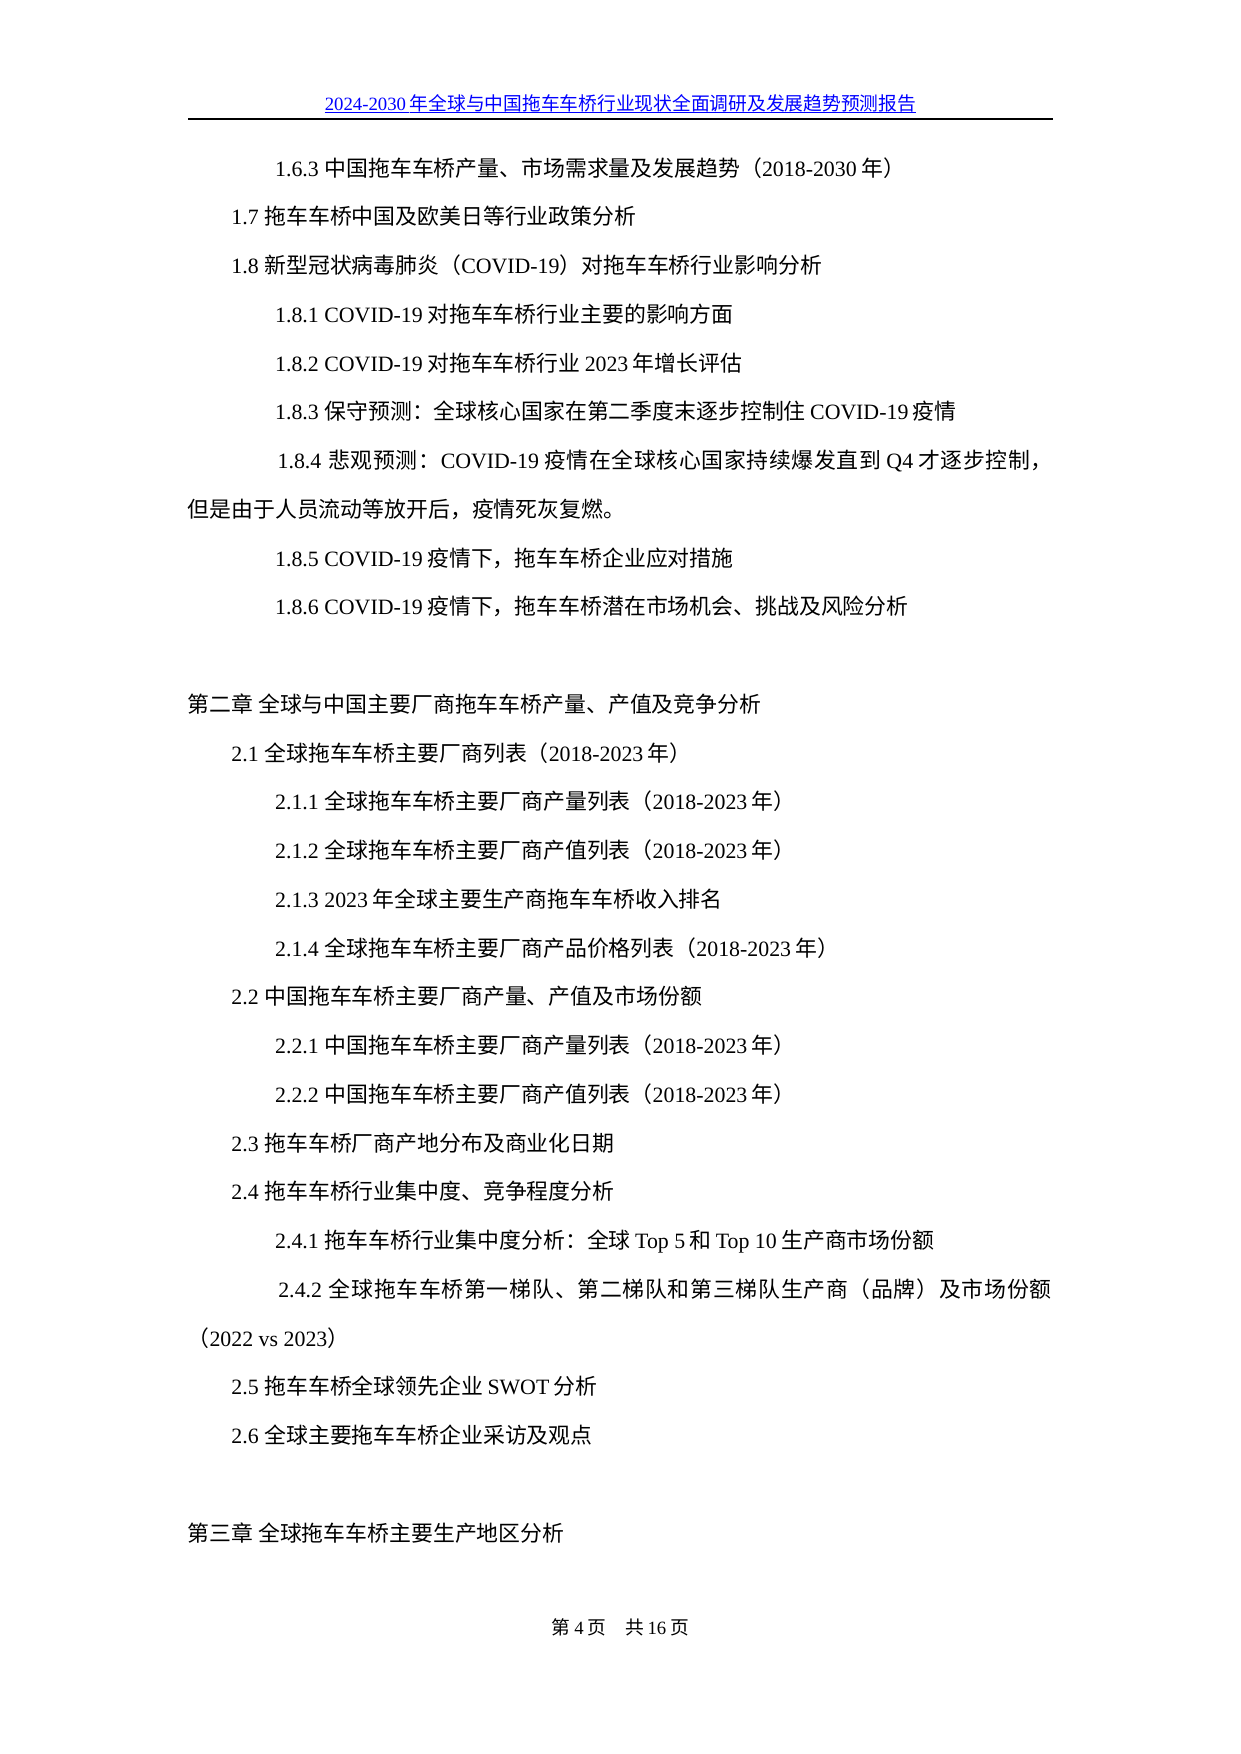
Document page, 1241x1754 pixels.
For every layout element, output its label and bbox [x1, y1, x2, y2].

text [187, 150, 1053, 1548]
